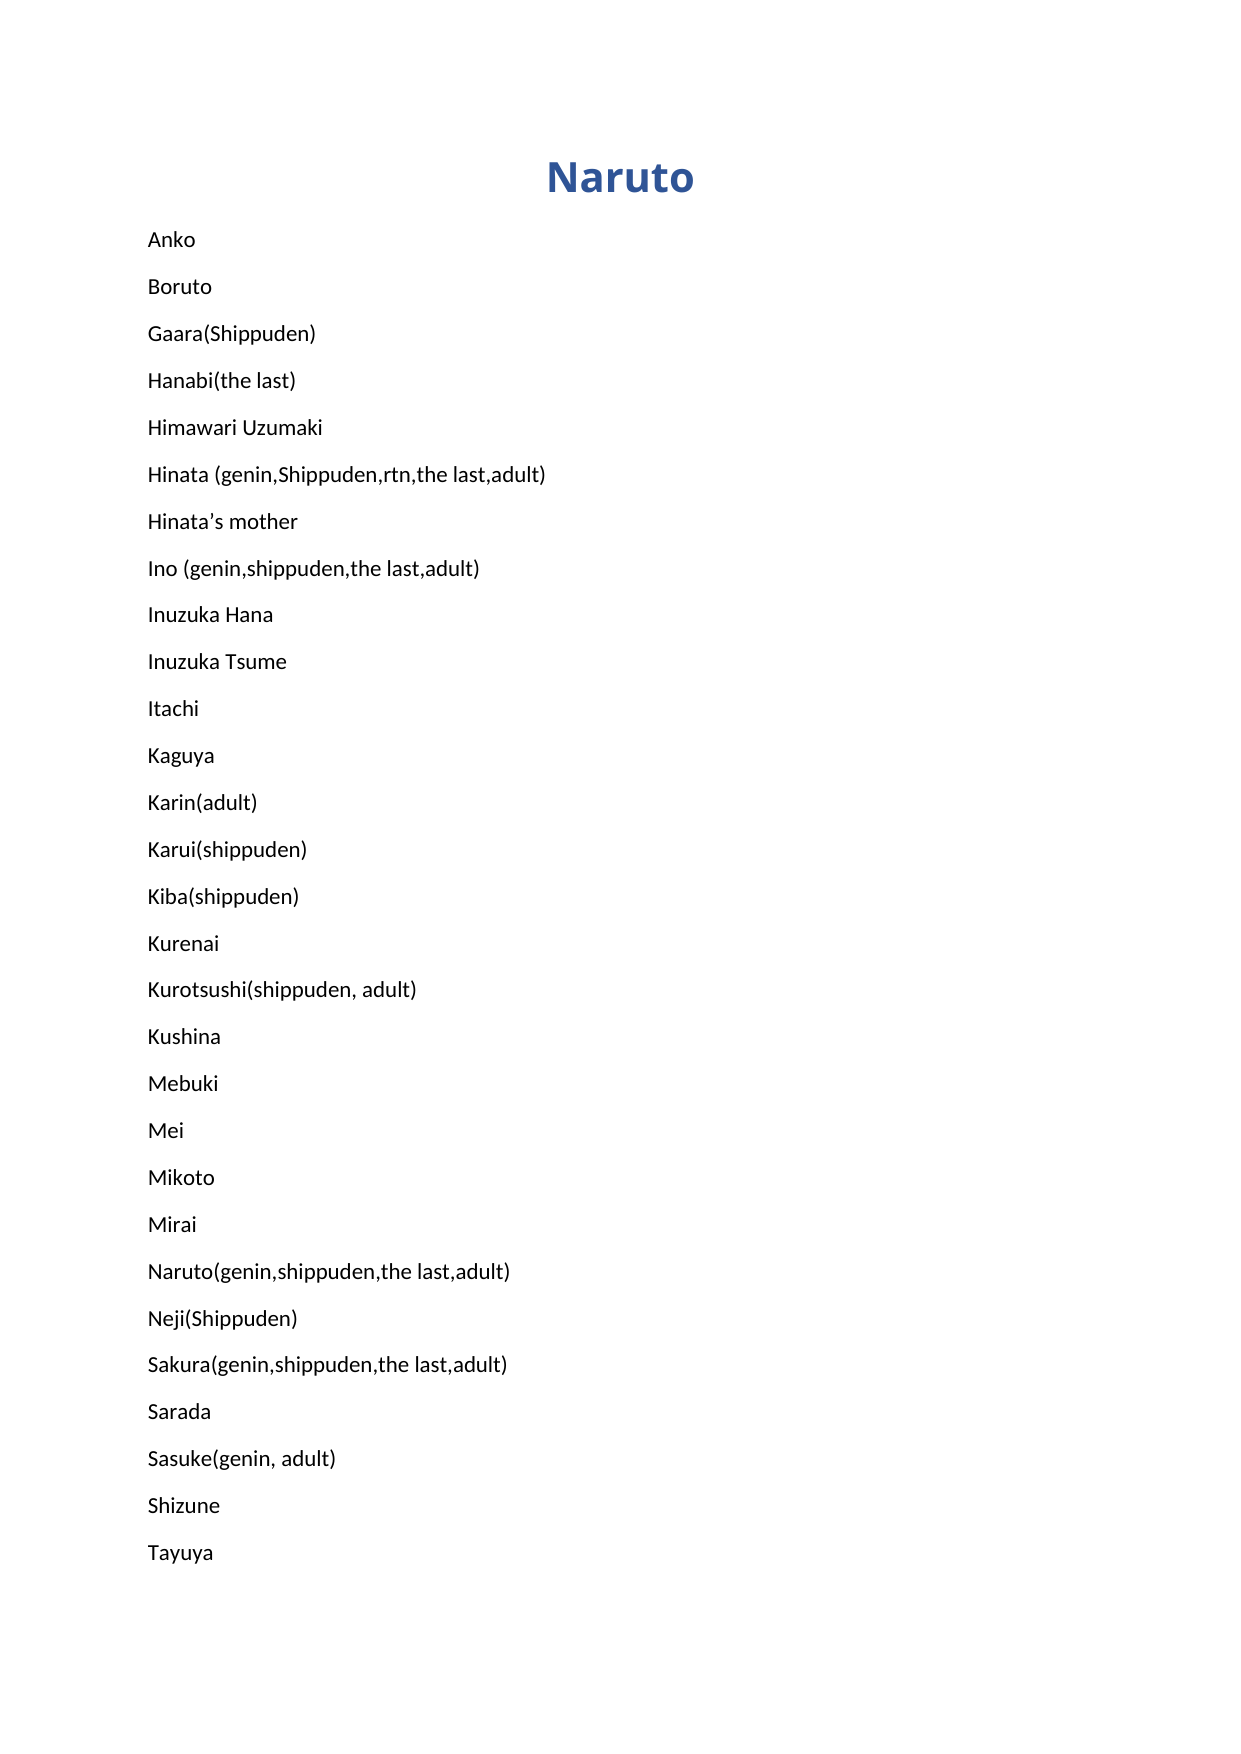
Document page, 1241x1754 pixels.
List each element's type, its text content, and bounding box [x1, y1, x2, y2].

text Anko [148, 226, 1093, 253]
text Itachi [148, 694, 1093, 722]
text Ino (genin,shippuden,the last,adult) [148, 554, 1093, 582]
text Himawari Uzumaki [148, 413, 1093, 441]
text Mikoto [148, 1163, 1093, 1191]
text Sasuke(genin, adult) [148, 1444, 1093, 1472]
text Karin(adult) [148, 788, 1093, 816]
text Hinata (genin,Shippuden,rtn,the last,adult) [148, 460, 1093, 488]
text Gaara(Shippuden) [148, 319, 1093, 347]
text Hanabi(the last) [148, 366, 1093, 394]
text Sakura(genin,shippuden,the last,adult) [148, 1351, 1093, 1378]
text Kiba(shippuden) [148, 882, 1093, 910]
text Sarada [148, 1397, 1093, 1425]
text Karui(shippuden) [148, 835, 1093, 863]
text Kaguya [148, 741, 1093, 769]
text Shizune [148, 1491, 1093, 1519]
text Hinata’s mother [148, 507, 1093, 535]
text Boruto [148, 272, 1093, 300]
text Kushina [148, 1022, 1093, 1050]
text Inuzuka Tsume [148, 647, 1093, 675]
text Inuzuka Hana [148, 601, 1093, 628]
text Mebuki [148, 1069, 1093, 1097]
text Naruto(genin,shippuden,the last,adult) [148, 1257, 1093, 1285]
text Mei [148, 1116, 1093, 1144]
text Kurenai [148, 929, 1093, 957]
text Tayuya [148, 1538, 1093, 1566]
text Kurotsushi(shippuden, adult) [148, 976, 1093, 1003]
text Neji(Shippuden) [148, 1304, 1093, 1332]
text Naruto [148, 148, 1093, 204]
text Mirai [148, 1210, 1093, 1238]
